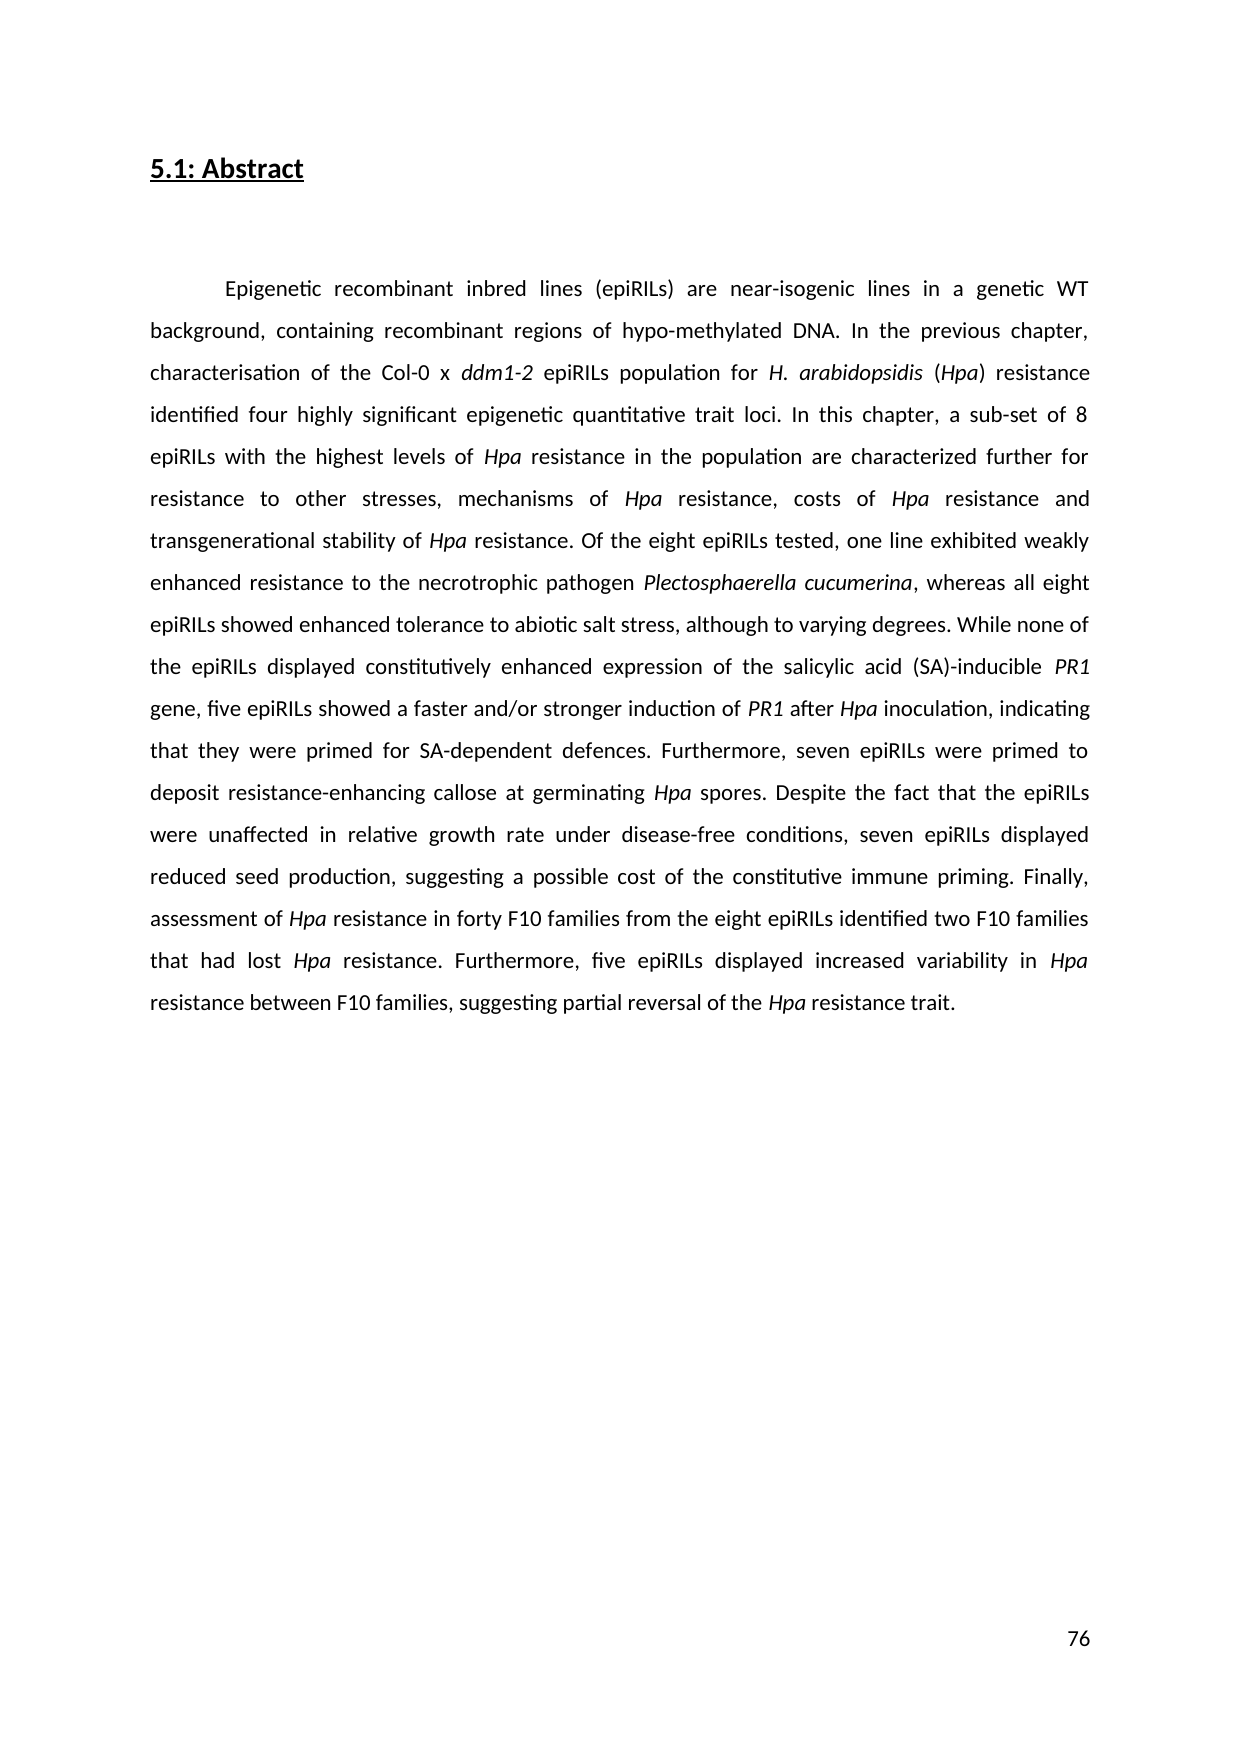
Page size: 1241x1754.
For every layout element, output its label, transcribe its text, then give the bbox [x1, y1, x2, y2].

subtitle 5.1: Abstract [150, 150, 1090, 186]
text Epigenetic recombinant inbred lines (epiRILs) are near-isogenic lines in a genetic WT background, containing recombinant regions of hypo-methylated DNA. In the previous chapter, characterisation of the Col-0 x ddm1-2 epiRILs population for H. arabidopsidis (Hpa) resistance identified four highly significant epigenetic quantitative trait loci. In this chapter, a sub-set of 8 epiRILs with the highest levels of Hpa resistance in the population are characterized further for resistance to other stresses, mechanisms of Hpa resistance, costs of Hpa resistance and transgenerational stability of Hpa resistance. Of the eight epiRILs tested, one line exhibited weakly enhanced resistance to the necrotrophic pathogen Plectosphaerella cucumerina, whereas all eight epiRILs showed enhanced tolerance to abiotic salt stress, although to varying degrees. While none of the epiRILs displayed constitutively enhanced expression of the salicylic acid (SA)-inducible PR1 gene, five epiRILs showed a faster and/or stronger induction of PR1 after Hpa inoculation, indicating that they were primed for SA-dependent defences. Furthermore, seven epiRILs were primed to deposit resistance-enhancing callose at germinating Hpa spores. Despite the fact that the epiRILs were unaffected in relative growth rate under disease-free conditions, seven epiRILs displayed reduced seed production, suggesting a possible cost of the constitutive immune priming. Finally, assessment of Hpa resistance in forty F10 families from the eight epiRILs identified two F10 families that had lost Hpa resistance. Furthermore, five epiRILs displayed increased variability in Hpa resistance between F10 families, suggesting partial reversal of the Hpa resistance trait. [150, 274, 1090, 1016]
